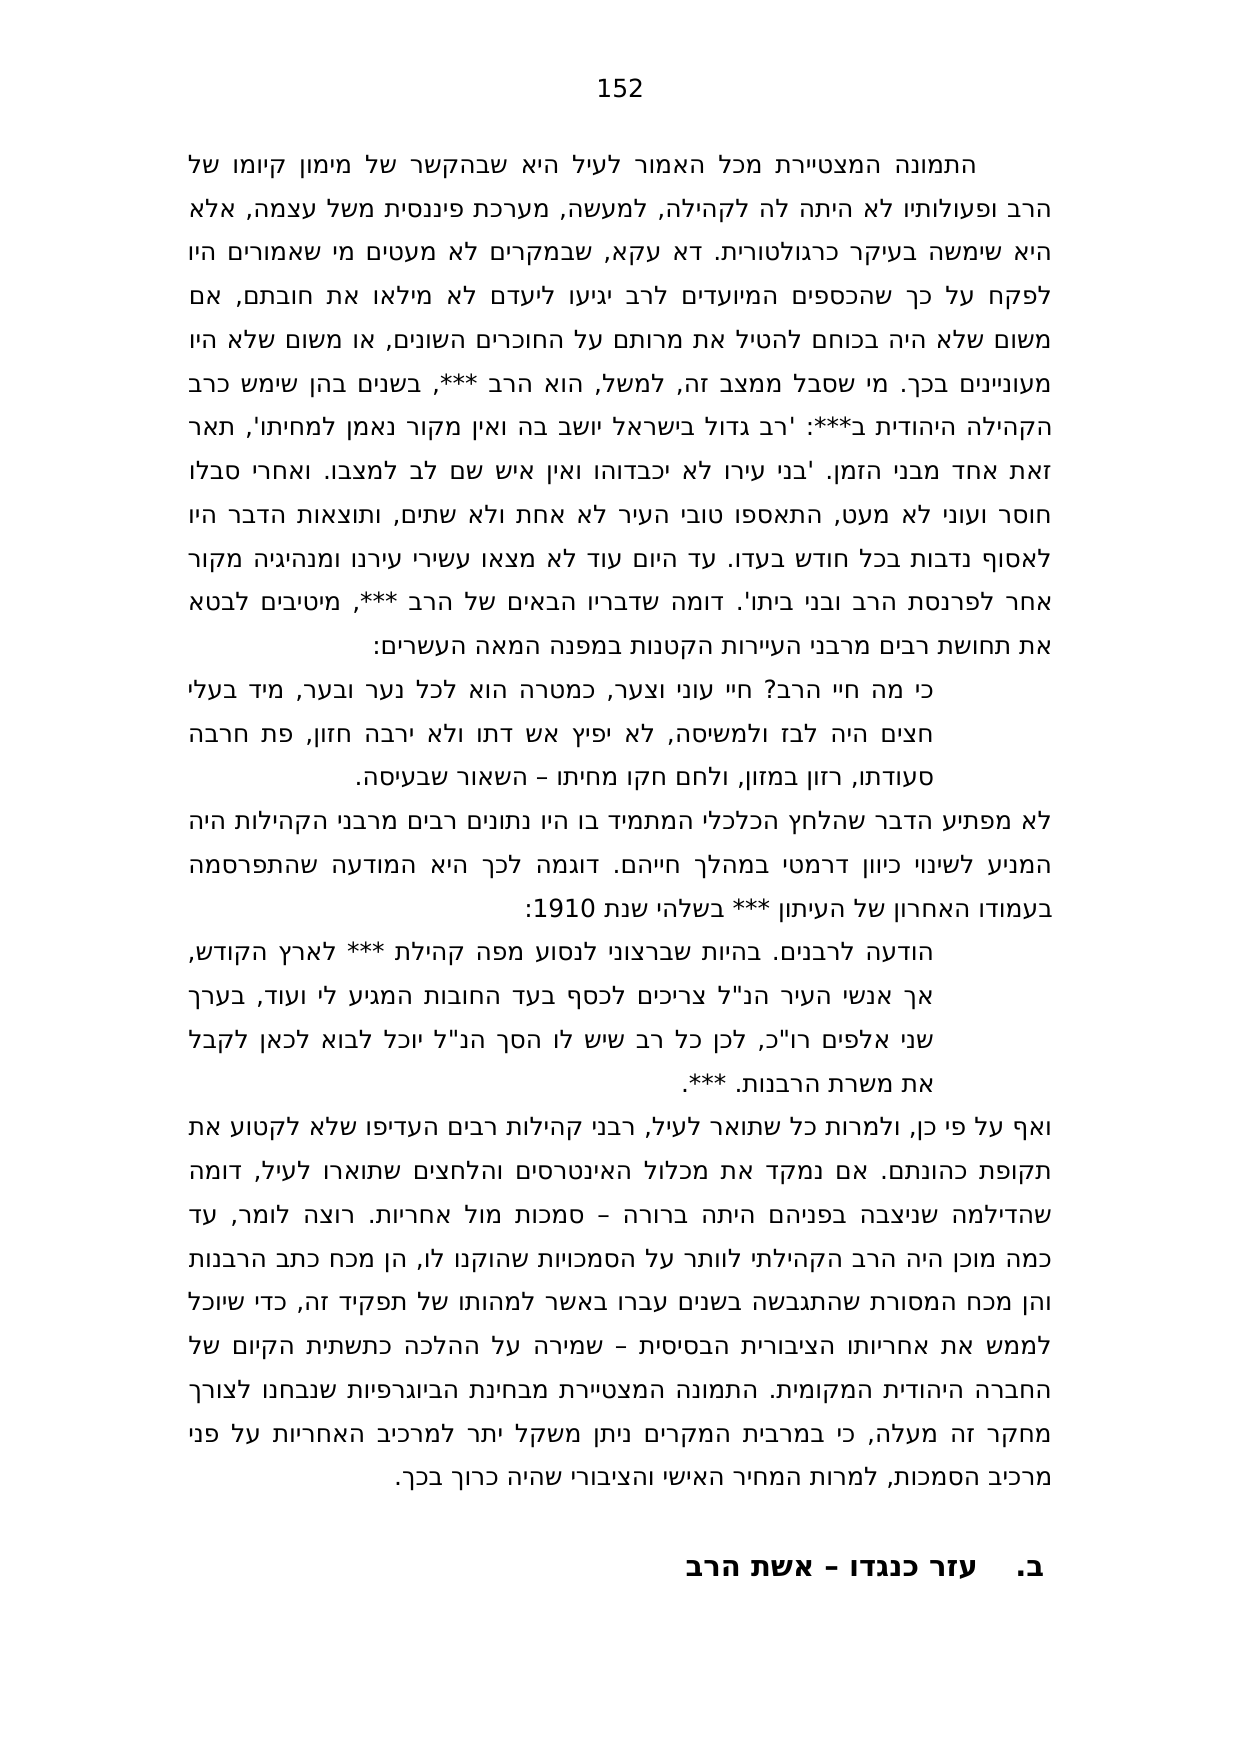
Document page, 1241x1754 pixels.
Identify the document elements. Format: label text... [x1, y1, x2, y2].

text הודעה לרבנים. בהיות שברצוני לנסוע מפה קהילת *** לארץ הקודש, אך אנשי העיר הנ"ל צריכים לכסף בעד החובות המגיע לי ועוד, בערך שני אלפים רו"כ, לכן כל רב שיש לו הסך הנ"ל יוכל לבוא לכאן לקבל את משרת הרבנות. ***. [187, 937, 934, 1098]
text לא מפתיע הדבר שהלחץ הכלכלי המתמיד בו היו נתונים רבים מרבני הקהילות היה המניע לשינוי כיוון דרמטי במהלך חייהם. דוגמה לכך היא המודעה שהתפרסמה בעמודו האחרון של העיתון *** בשלהי שנת 1910: [187, 806, 1053, 923]
text התמונה המצטיירת מכל האמור לעיל היא שבהקשר של מימון קיומו של הרב ופעולותיו לא היתה לה לקהילה, למעשה, מערכת פיננסית משל עצמה, אלא היא שימשה בעיקר כרגולטורית. דא עקא, שבמקרים לא מעטים מי שאמורים היו לפקח על כך שהכספים המיועדים לרב יגיעו ליעדם לא מילאו את חובתם, אם משום שלא היה בכוחם להטיל את מרותם על החוכרים השונים, או משום שלא היו מעוניינים בכך. מי שסבל ממצב זה, למשל, הוא הרב ***, בשנים בהן שימש כרב הקהילה היהודית ב***: 'רב גדול בישראל יושב בה ואין מקור נאמן למחיתו', תאר זאת אחד מבני הזמן. 'בני עירו לא יכבדוהו ואין איש שם לב למצבו. ואחרי סבלו חוסר ועוני לא מעט, התאספו טובי העיר לא אחת ולא שתים, ותוצאות הדבר היו לאסוף נדבות בכל חודש בעדו. עד היום עוד לא מצאו עשירי עירנו ומנהיגיה מקור אחר לפרנסת הרב ובני ביתו'. דומה שדבריו הבאים של הרב ***, מיטיבים לבטא את תחושת רבים מרבני העיירות הקטנות במפנה המאה העשרים: [187, 150, 1053, 660]
text כי מה חיי הרב? חיי עוני וצער, כמטרה הוא לכל נער ובער, מיד בעלי חצים היה לבז ולמשיסה, לא יפיץ אש דתו ולא ירבה חזון, פת חרבה סעודתו, רזון במזון, ולחם חקו מחיתו – השאור שבעיסה. [187, 675, 934, 792]
text ואף על פי כן, ולמרות כל שתואר לעיל, רבני קהילות רבים העדיפו שלא לקטוע את תקופת כהונתם. אם נמקד את מכלול האינטרסים והלחצים שתוארו לעיל, דומה שהדילמה שניצבה בפניהם היתה ברורה – סמכות מול אחריות. רוצה לומר, עד כמה מוכן היה הרב הקהילתי לוותר על הסמכויות שהוקנו לו, הן מכח כתב הרבנות והן מכח המסורת שהתגבשה בשנים עברו באשר למהותו של תפקיד זה, כדי שיוכל לממש את אחריותו הציבורית הבסיסית – שמירה על ההלכה כתשתית הקיום של החברה היהודית המקומית. התמונה המצטיירת מבחינת הביוגרפיות שנבחנו לצורך מחקר זה מעלה, כי במרבית המקרים ניתן משקל יתר למרכיב האחריות על פני מרכיב הסמכות, למרות המחיר האישי והציבורי שהיה כרוך בכך. [187, 1112, 1053, 1492]
list עזר כנגדו – אשת הרב [187, 1549, 1015, 1583]
